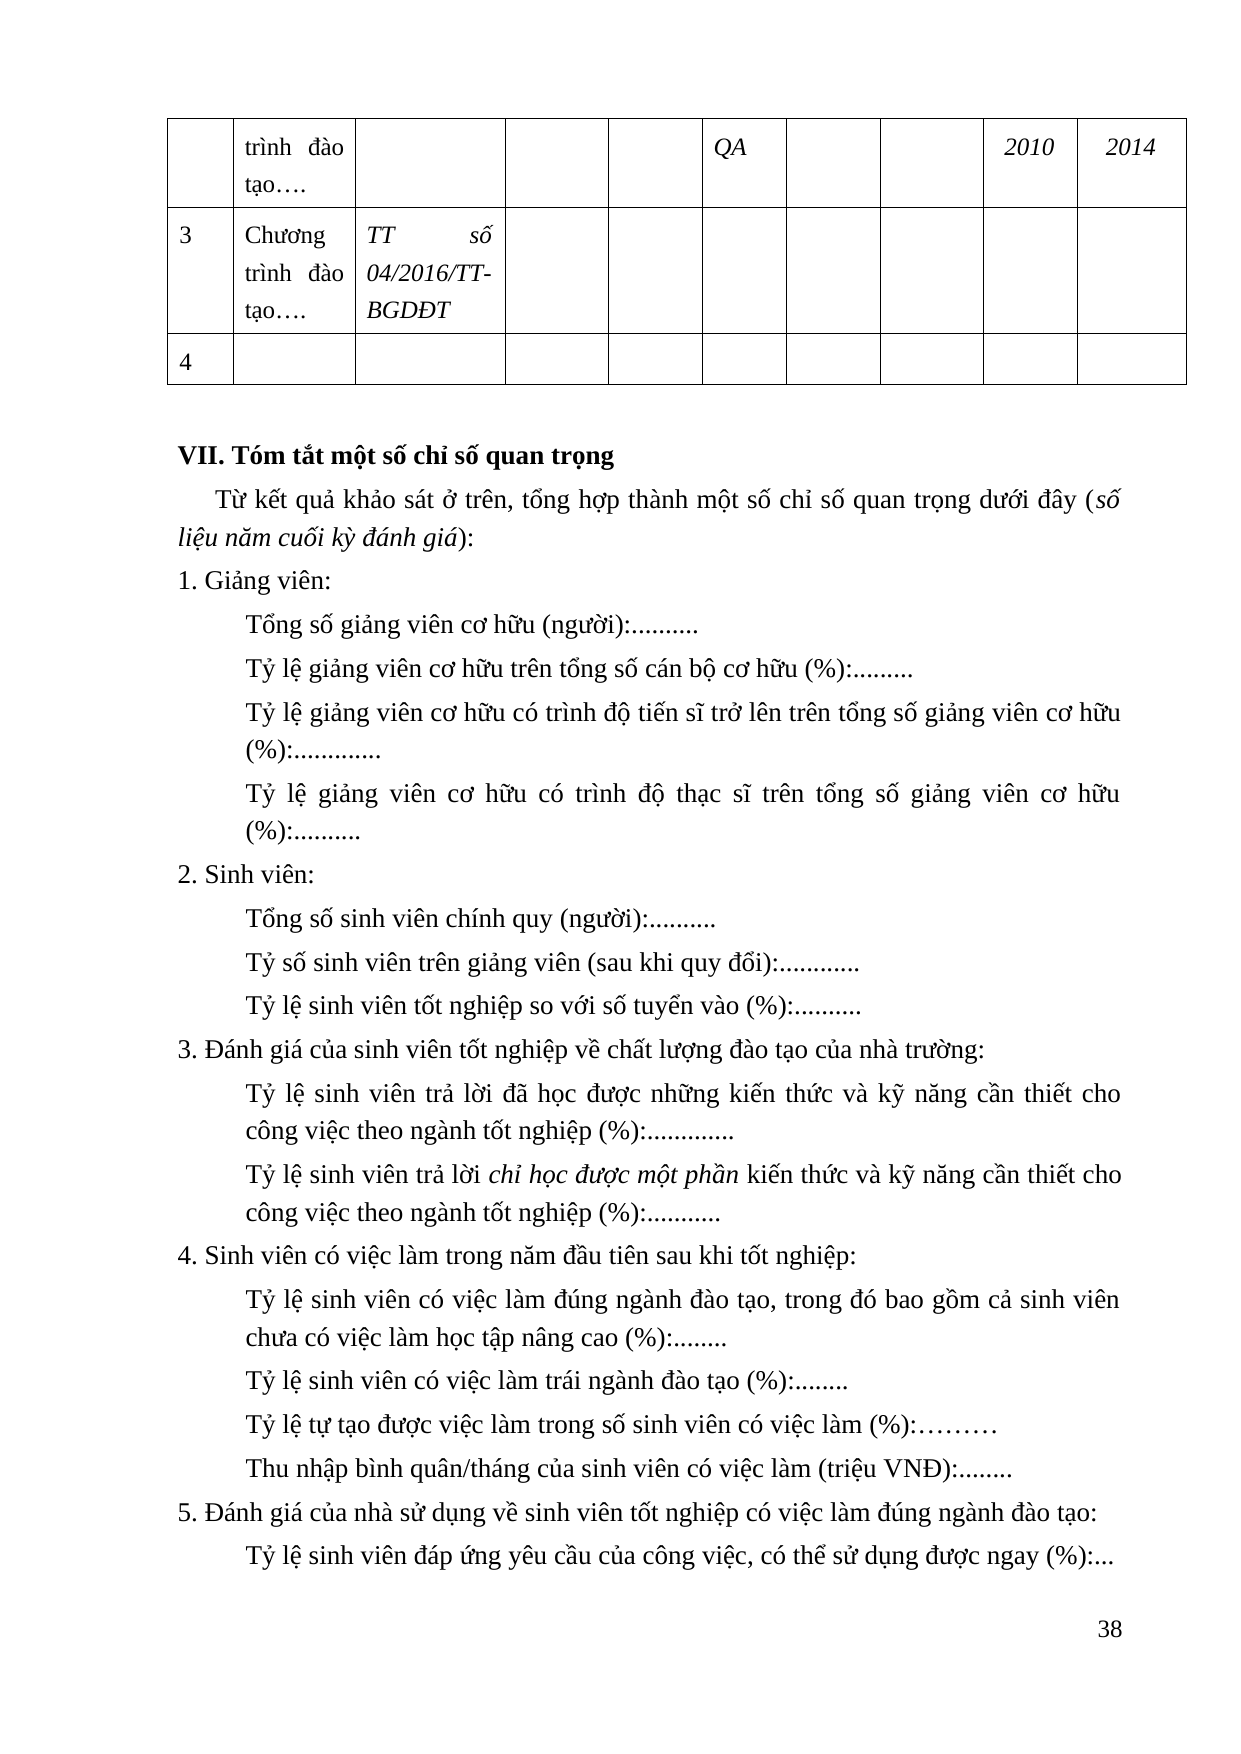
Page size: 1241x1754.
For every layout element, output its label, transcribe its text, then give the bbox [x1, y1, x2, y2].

text Tỷ lệ sinh viên có việc làm đúng ngành đào tạo, trong đó bao gồm cả sinh viên chưa có việc làm học tập nâng cao (%):........ [245, 1278, 1122, 1353]
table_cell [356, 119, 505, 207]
text Tổng số sinh viên chính quy (người):.......... [245, 897, 1122, 935]
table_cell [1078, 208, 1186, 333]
text Từ kết quả khảo sát ở trên, tổng hợp thành một số chỉ số quan trọng dưới đây (số liệu năm cuối kỳ đánh giá): [177, 478, 1122, 553]
text Tỷ lệ giảng viên cơ hữu trên tổng số cán bộ cơ hữu (%):......... [245, 647, 1122, 685]
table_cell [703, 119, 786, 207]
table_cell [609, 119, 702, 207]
text Tỷ lệ sinh viên trả lời chỉ học được một phần kiến thức và kỹ năng cần thiết cho công việc theo ngành tốt nghiệp (%):........... [245, 1153, 1122, 1228]
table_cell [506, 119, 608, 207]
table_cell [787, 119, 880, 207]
text VII. Tóm tắt một số chỉ số quan trọng [177, 435, 1122, 472]
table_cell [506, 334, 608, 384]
text Tỷ lệ sinh viên có việc làm trái ngành đào tạo (%):........ [177, 1360, 1122, 1397]
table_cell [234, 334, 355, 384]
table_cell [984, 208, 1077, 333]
text 5. Đánh giá của nhà sử dụng về sinh viên tốt nghiệp có việc làm đúng ngành đào tạo: [177, 1491, 1122, 1528]
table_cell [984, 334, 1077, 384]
text Tỷ lệ sinh viên tốt nghiệp so với số tuyển vào (%):.......... [245, 985, 1122, 1022]
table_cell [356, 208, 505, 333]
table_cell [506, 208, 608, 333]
text 2. Sinh viên: [177, 853, 1122, 891]
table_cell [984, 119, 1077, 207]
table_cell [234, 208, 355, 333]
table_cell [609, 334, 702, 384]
text 4. Sinh viên có việc làm trong năm đầu tiên sau khi tốt nghiệp: [177, 1235, 1122, 1272]
text Tỷ lệ giảng viên cơ hữu có trình độ tiến sĩ trở lên trên tổng số giảng viên cơ hữu (%):............. [245, 691, 1122, 766]
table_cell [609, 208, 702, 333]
text Tỷ lệ sinh viên đáp ứng yêu cầu của công việc, có thể sử dụng được ngay (%):... [177, 1535, 1122, 1572]
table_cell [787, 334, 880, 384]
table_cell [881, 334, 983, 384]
text 1. Giảng viên: [177, 560, 1122, 597]
text 3. Đánh giá của sinh viên tốt nghiệp về chất lượng đào tạo của nhà trường: [177, 1028, 1122, 1066]
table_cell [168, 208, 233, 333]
text Tỷ số sinh viên trên giảng viên (sau khi quy đổi):............ [245, 941, 1122, 978]
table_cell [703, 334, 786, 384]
text Tỷ lệ tự tạo được việc làm trong số sinh viên có việc làm (%):……… [177, 1403, 1122, 1441]
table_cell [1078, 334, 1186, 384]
text Tỷ lệ giảng viên cơ hữu có trình độ thạc sĩ trên tổng số giảng viên cơ hữu (%):.......... [245, 772, 1122, 847]
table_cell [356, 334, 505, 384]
text Tỷ lệ sinh viên trả lời đã học được những kiến thức và kỹ năng cần thiết cho công việc theo ngành tốt nghiệp (%):............. [245, 1072, 1122, 1147]
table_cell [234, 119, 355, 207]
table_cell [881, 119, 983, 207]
text Thu nhập bình quân/tháng của sinh viên có việc làm (triệu VNĐ):........ [177, 1447, 1122, 1485]
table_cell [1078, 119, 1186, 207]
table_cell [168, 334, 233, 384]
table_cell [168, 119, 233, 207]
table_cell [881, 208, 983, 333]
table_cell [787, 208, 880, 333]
text Tổng số giảng viên cơ hữu (người):.......... [245, 603, 1122, 641]
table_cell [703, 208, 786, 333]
